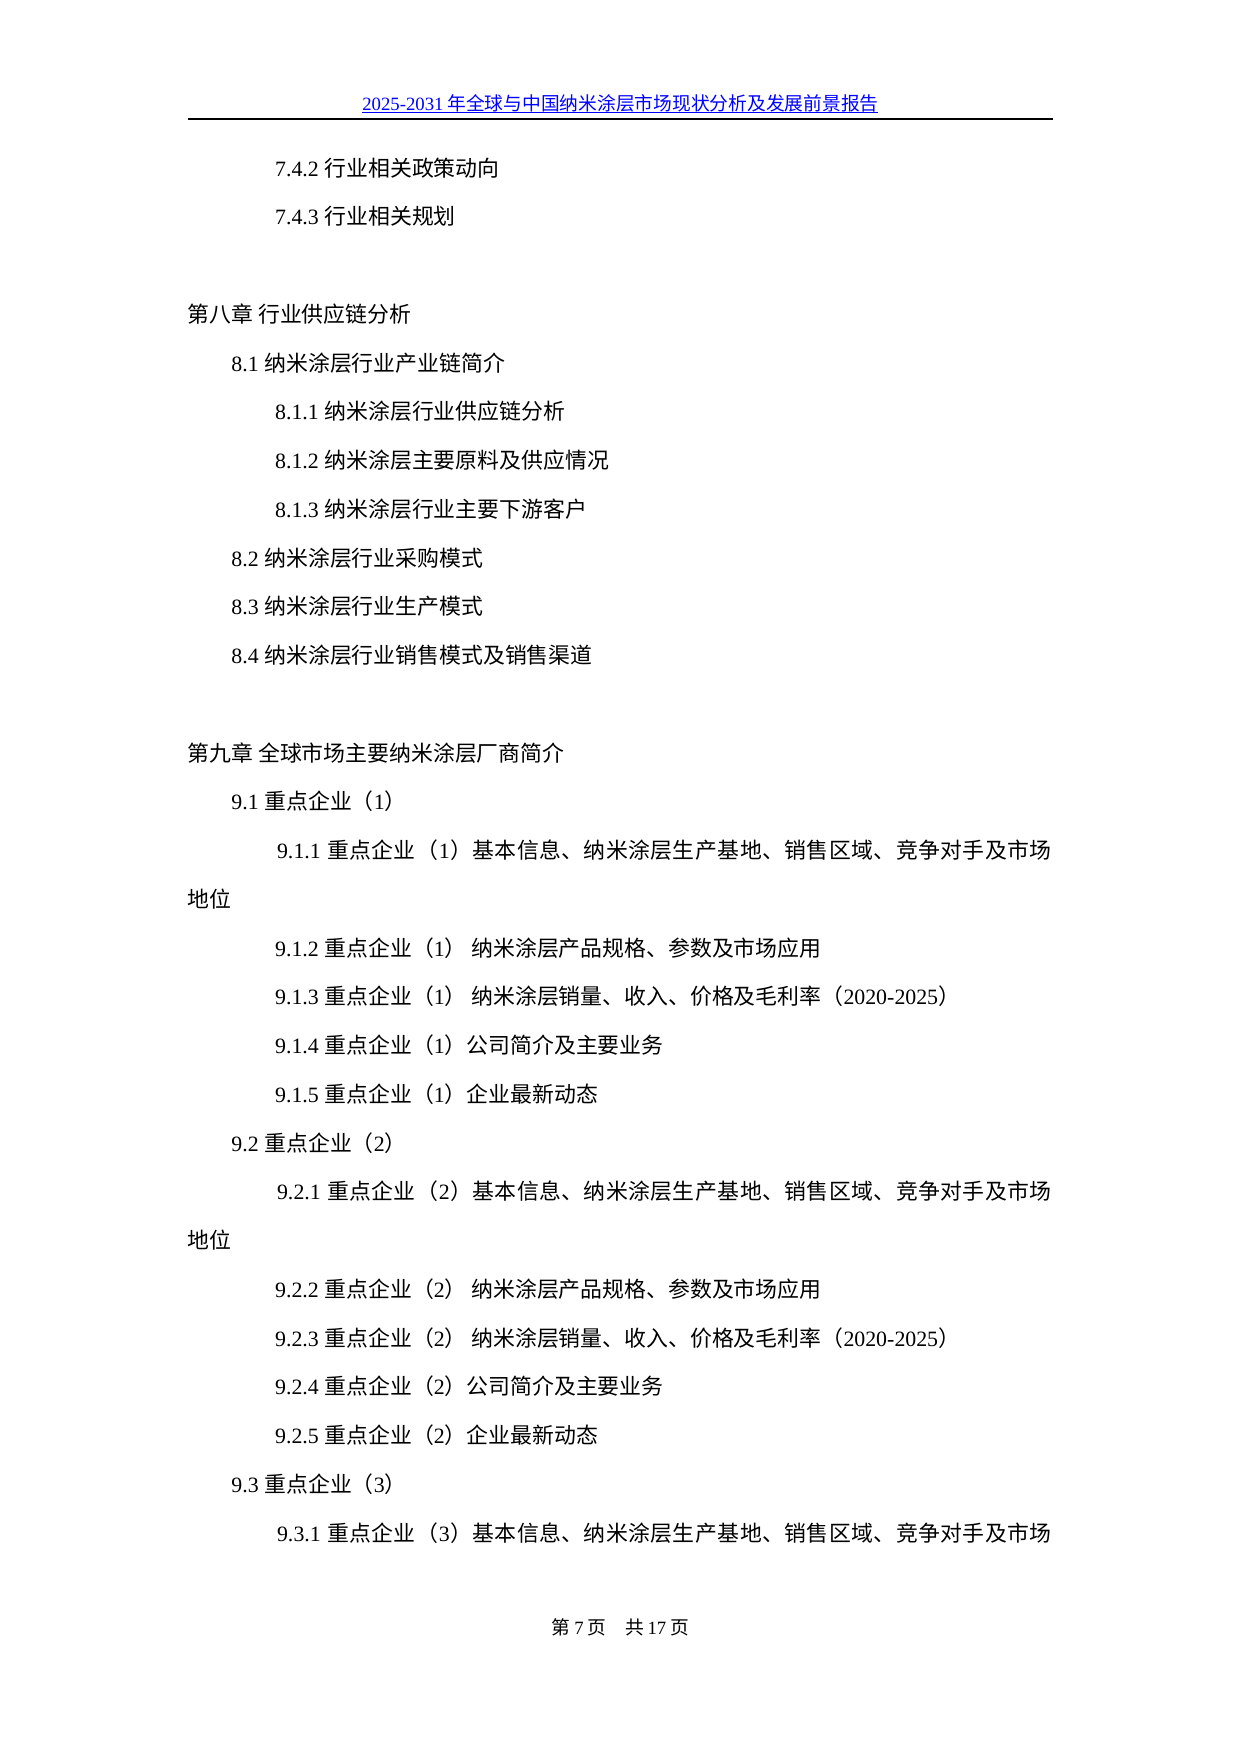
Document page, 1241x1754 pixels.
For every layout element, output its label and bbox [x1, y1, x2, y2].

text [187, 150, 1053, 1548]
